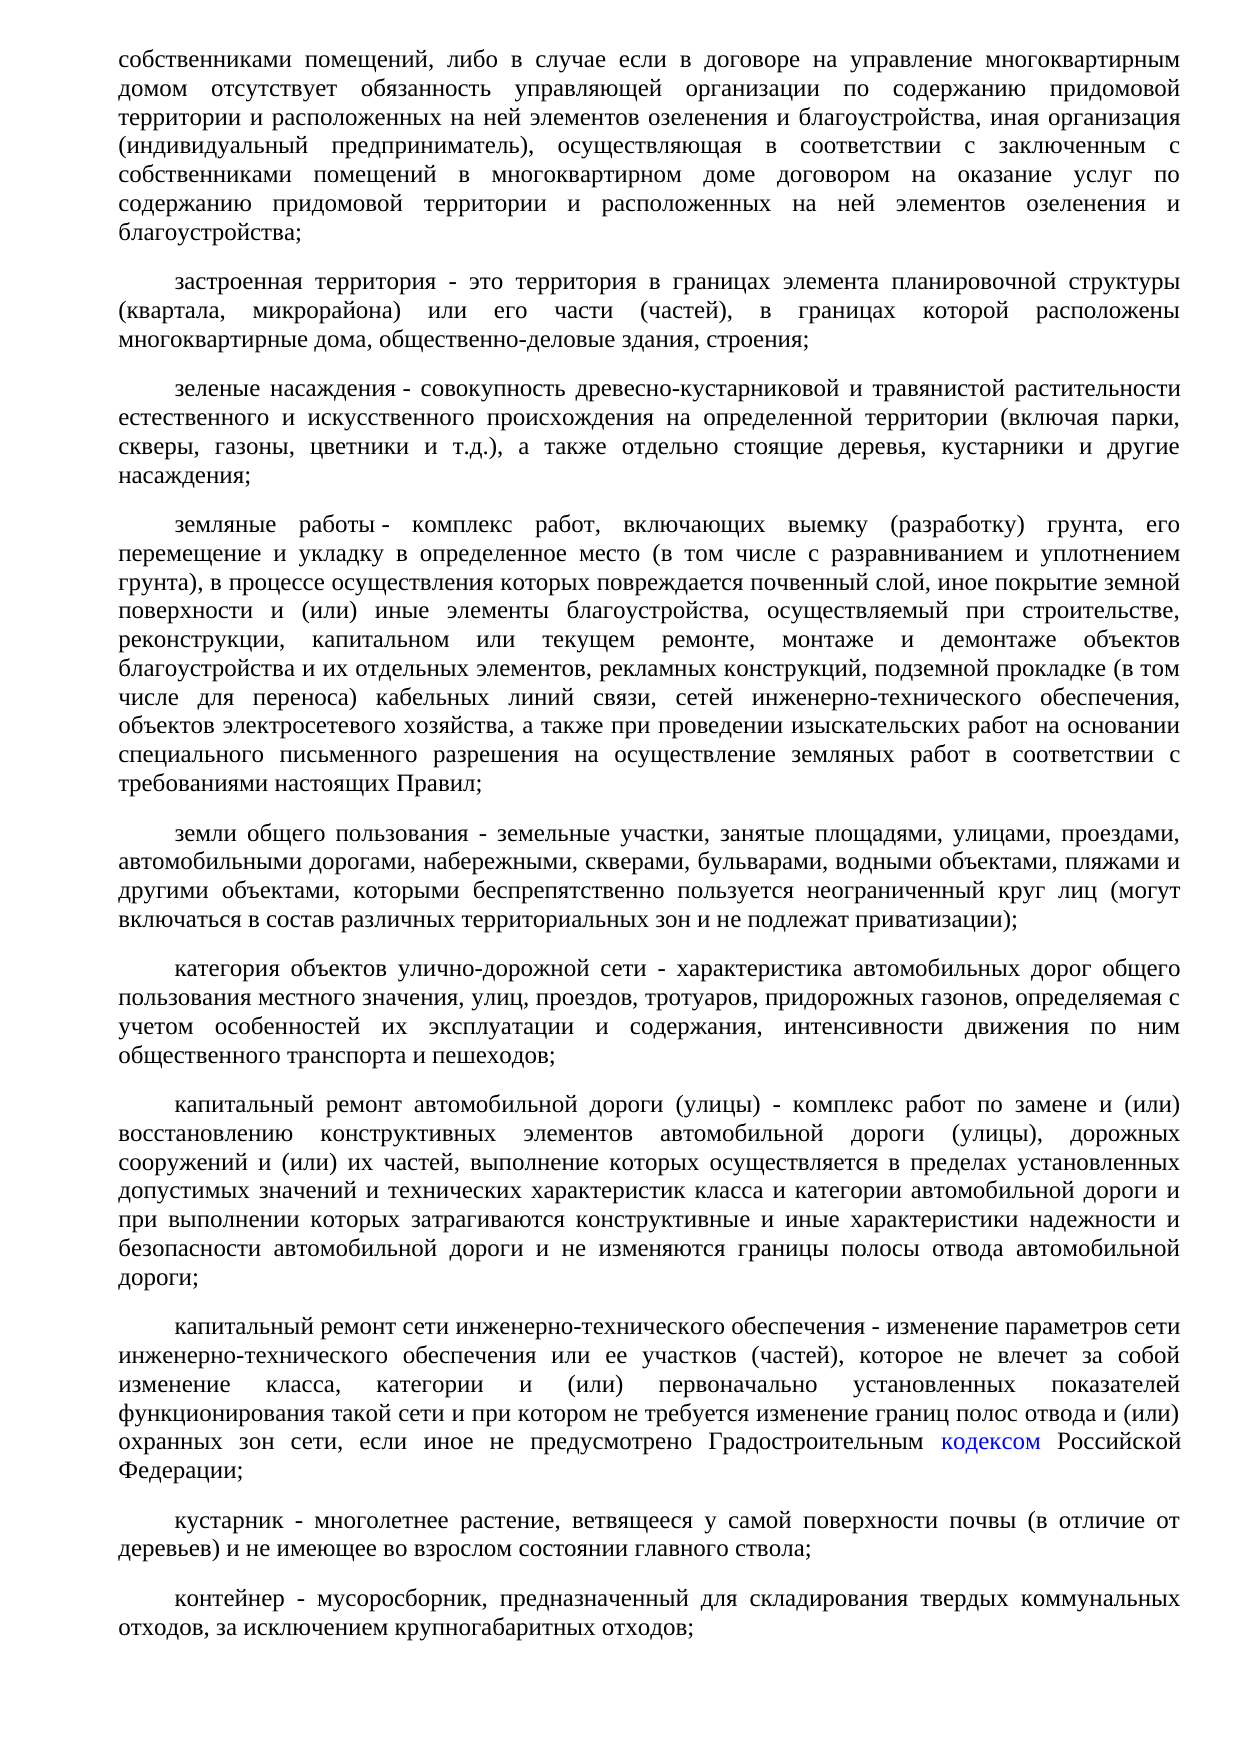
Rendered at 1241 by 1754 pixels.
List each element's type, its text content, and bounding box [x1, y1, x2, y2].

text капитальный ремонт автомобильной дороги (улицы) - комплекс работ по замене и (или) восстановлению конструктивных элементов автомобильной дороги (улицы), дорожных сооружений и (или) их частей, выполнение которых осуществляется в пределах установленных допустимых значений и технических характеристик класса и категории автомобильной дороги и при выполнении которых затрагиваются конструктивные и иные характеристики надежности и безопасности автомобильной дороги и не изменяются границы полосы отвода автомобильной дороги; [118, 1089, 1181, 1291]
text контейнер - мусоросборник, предназначенный для складирования твердых коммунальных отходов, за исключением крупногабаритных отходов; [118, 1583, 1181, 1641]
text капитальный ремонт сети инженерно-технического обеспечения - изменение параметров сети инженерно-технического обеспечения или ее участков (частей), которое не влечет за собой изменение класса, категории и (или) первоначально установленных показателей функционирования такой сети и при котором не требуется изменение границ полос отвода и (или) охранных зон сети, если иное не предусмотрено Градостроительным кодексом Российской Федерации; [118, 1311, 1181, 1484]
text кустарник - многолетнее растение, ветвящееся у самой поверхности почвы (в отличие от деревьев) и не имеющее во взрослом состоянии главного ствола; [118, 1505, 1181, 1562]
text земляные работы - комплекс работ, включающих выемку (разработку) грунта, его перемещение и укладку в определенное место (в том числе с разравниванием и уплотнением грунта), в процессе осуществления которых повреждается почвенный слой, иное покрытие земной поверхности и (или) иные элементы благоустройства, осуществляемый при строительстве, реконструкции, капитальном или текущем ремонте, монтаже и демонтаже объектов благоустройства и их отдельных элементов, рекламных конструкций, подземной прокладке (в том числе для переноса) кабельных линий связи, сетей инженерно-технического обеспечения, объектов электросетевого хозяйства, а также при проведении изыскательских работ на основании специального письменного разрешения на осуществление земляных работ в соответствии с требованиями настоящих Правил; [118, 509, 1181, 797]
text застроенная территория - это территория в границах элемента планировочной структуры (квартала, микрорайона) или его части (частей), в границах которой расположены многоквартирные дома, общественно-деловые здания, строения; [118, 266, 1181, 353]
text земли общего пользования - земельные участки, занятые площадями, улицами, проездами, автомобильными дорогами, набережными, скверами, бульварами, водными объектами, пляжами и другими объектами, которыми беспрепятственно пользуется неограниченный круг лиц (могут включаться в состав различных территориальных зон и не подлежат приватизации); [118, 818, 1181, 933]
text категория объектов улично-дорожной сети - характеристика автомобильных дорог общего пользования местного значения, улиц, проездов, тротуаров, придорожных газонов, определяемая с учетом особенностей их эксплуатации и содержания, интенсивности движения по ним общественного транспорта и пешеходов; [118, 953, 1181, 1068]
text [118, 44, 1181, 246]
text зеленые насаждения - совокупность древесно-кустарниковой и травянистой растительности естественного и искусственного происхождения на определенной территории (включая парки, скверы, газоны, цветники и т.д.), а также отдельно стоящие деревья, кустарники и другие насаждения; [118, 373, 1181, 488]
